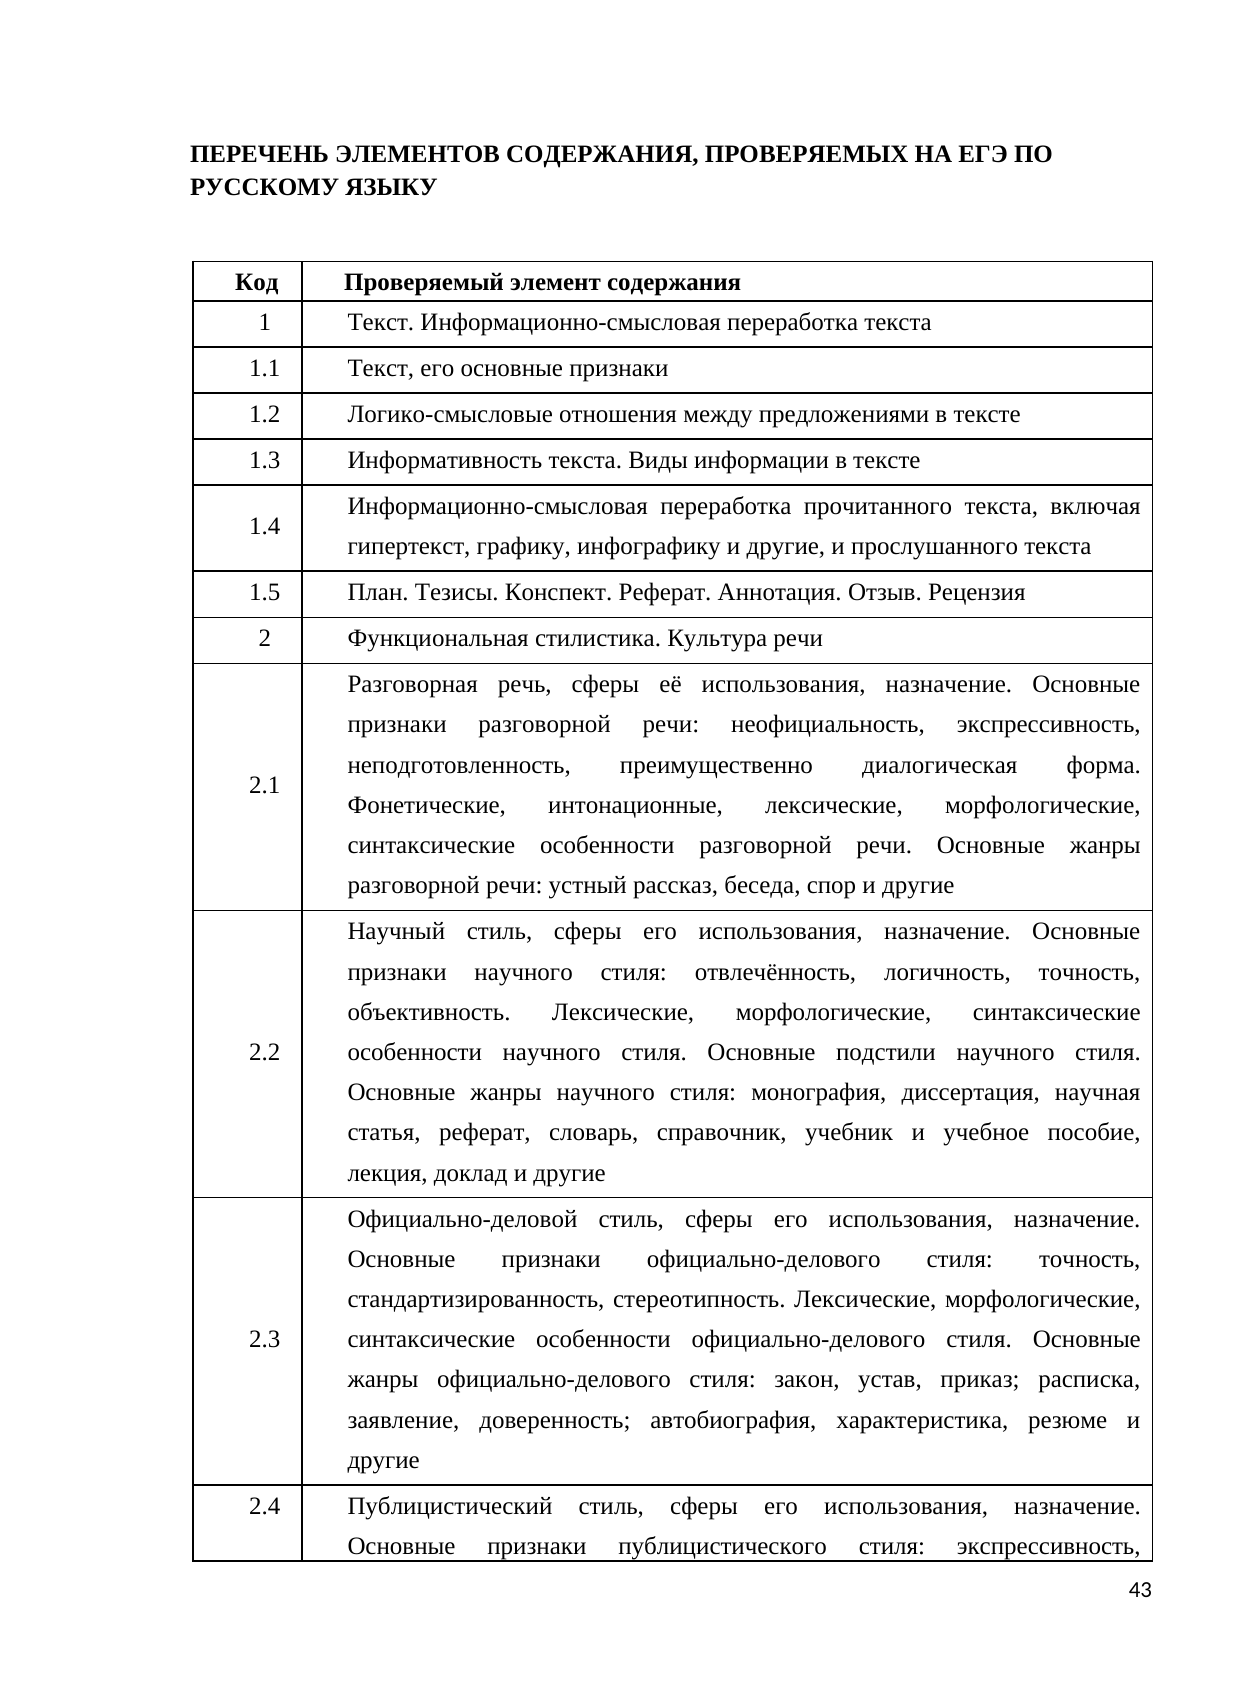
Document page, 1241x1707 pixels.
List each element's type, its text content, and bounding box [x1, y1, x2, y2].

table_cell 2 [194, 618, 301, 662]
table_cell 1.5 [194, 572, 301, 616]
text ПЕРЕЧЕНЬ ЭЛЕМЕНТОВ СОДЕРЖАНИЯ, ПРОВЕРЯЕМЫХ НА ЕГЭ ПО РУССКОМУ ЯЗЫКУ [190, 139, 1152, 201]
table_cell Научный стиль, сферы его использования, назначение. Основные признаки научного стиля: отвлечённость, логичность, точность, объективность. Лексические, морфологические, синтаксические особенности научного стиля. Основные подстили научного стиля. Основные жанры научного стиля: монография, диссертация, научная статья, реферат, словарь, справочник, учебник и учебное пособие, лекция, доклад и другие [303, 911, 1152, 1197]
table_cell 1.2 [194, 394, 301, 438]
table_cell 2.3 [194, 1198, 301, 1484]
table_cell Информативность текста. Виды информации в тексте [303, 440, 1152, 484]
table_cell 1 [194, 302, 301, 346]
table_cell Функциональная стилистика. Культура речи [303, 618, 1152, 662]
table_cell Текст. Информационно-смысловая переработка текста [303, 302, 1152, 346]
table_cell Разговорная речь, сферы её использования, назначение. Основные признаки разговорной речи: неофициальность, экспрессивность, неподготовленность, преимущественно диалогическая форма. Фонетические, интонационные, лексические, морфологические, синтаксические особенности разговорной речи. Основные жанры разговорной речи: устный рассказ, беседа, спор и другие [303, 664, 1152, 909]
table_cell Официально-деловой стиль, сферы его использования, назначение. Основные признаки официально-делового стиля: точность, стандартизированность, стереотипность. Лексические, морфологические, синтаксические особенности официально-делового стиля. Основные жанры официально-делового стиля: закон, устав, приказ; расписка, заявление, доверенность; автобиография, характеристика, резюме и другие [303, 1198, 1152, 1484]
table_cell 1.3 [194, 440, 301, 484]
table_cell План. Тезисы. Конспект. Реферат. Аннотация. Отзыв. Рецензия [303, 572, 1152, 616]
table_cell 2.1 [194, 664, 301, 909]
table_cell 2.2 [194, 911, 301, 1197]
table_header Проверяемый элемент содержания [303, 262, 1152, 300]
table_cell Логико-смысловые отношения между предложениями в тексте [303, 394, 1152, 438]
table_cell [303, 1486, 1152, 1560]
table_cell 1.4 [194, 486, 301, 570]
table_header Код [194, 262, 301, 300]
table_cell Информационно-смысловая переработка прочитанного текста, включая гипертекст, графику, инфографику и другие, и прослушанного текста [303, 486, 1152, 570]
table_cell Текст, его основные признаки [303, 348, 1152, 392]
table_cell 1.1 [194, 348, 301, 392]
table_cell 2.4 [194, 1486, 301, 1560]
